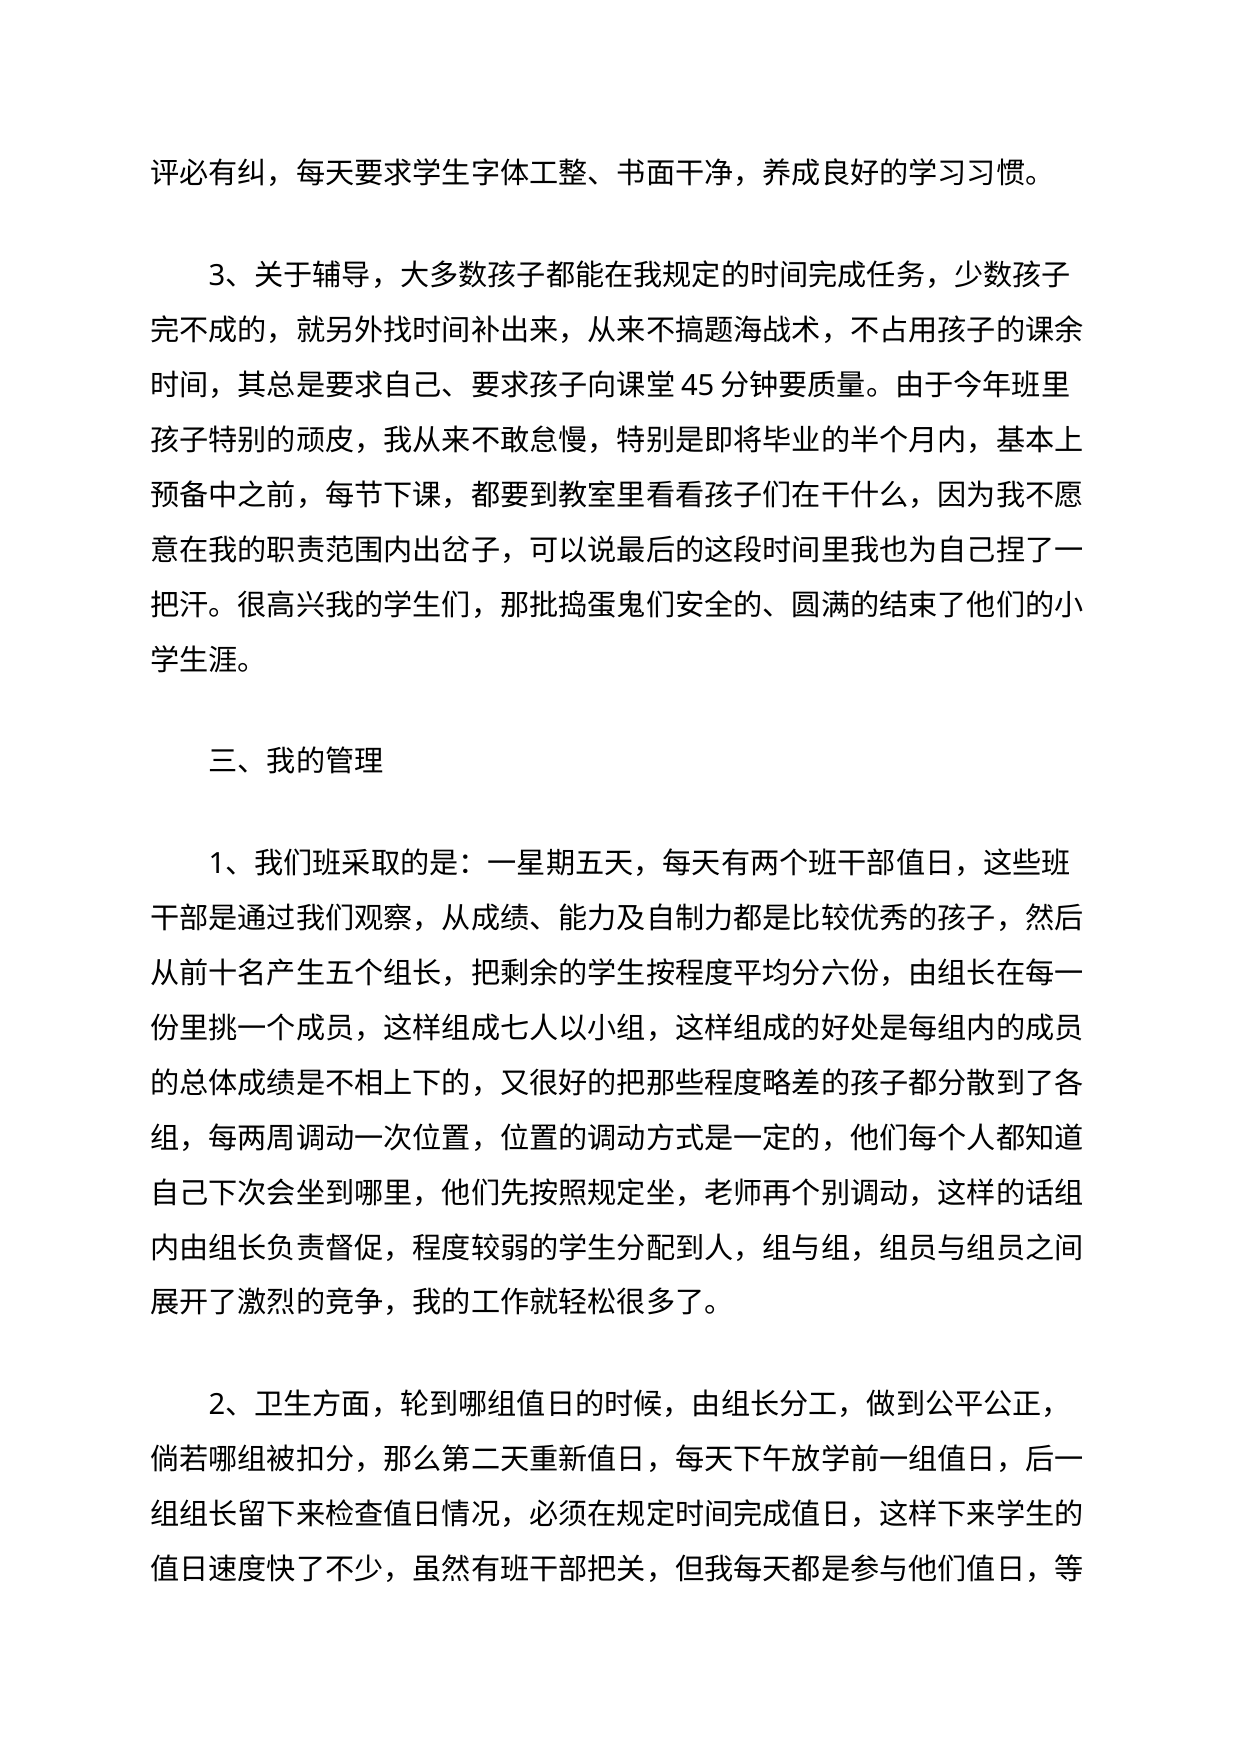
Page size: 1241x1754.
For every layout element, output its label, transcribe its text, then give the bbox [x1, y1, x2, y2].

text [150, 1381, 1090, 1588]
text 1、我们班采取的是：一星期五天，每天有两个班干部值日，这些班干部是通过我们观察，从成绩、能力及自制力都是比较优秀的孩子，然后从前十名产生五个组长，把剩余的学生按程度平均分六份，由组长在每一份里挑一个成员，这样组成七人以小组，这样组成的好处是每组内的成员的总体成绩是不相上下的，又很好的把那些程度略差的孩子都分散到了各组，每两周调动一次位置，位置的调动方式是一定的，他们每个人都知道自己下次会坐到哪里，他们先按照规定坐，老师再个别调动，这样的话组内由组长负责督促，程度较弱的学生分配到人，组与组，组员与组员之间展开了激烈的竞争，我的工作就轻松很多了。 [150, 840, 1090, 1321]
text 三、我的管理 [150, 738, 1090, 780]
text 3、关于辅导，大多数孩子都能在我规定的时间完成任务，少数孩子完不成的，就另外找时间补出来，从来不搞题海战术，不占用孩子的课余时间，其总是要求自己、要求孩子向课堂45分钟要质量。由于今年班里孩子特别的顽皮，我从来不敢怠慢，特别是即将毕业的半个月内，基本上预备中之前，每节下课，都要到教室里看看孩子们在干什么，因为我不愿意在我的职责范围内出岔子，可以说最后的这段时间里我也为自己捏了一把汗。很高兴我的学生们，那批捣蛋鬼们安全的、圆满的结束了他们的小学生涯。 [150, 252, 1090, 678]
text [150, 150, 1090, 192]
